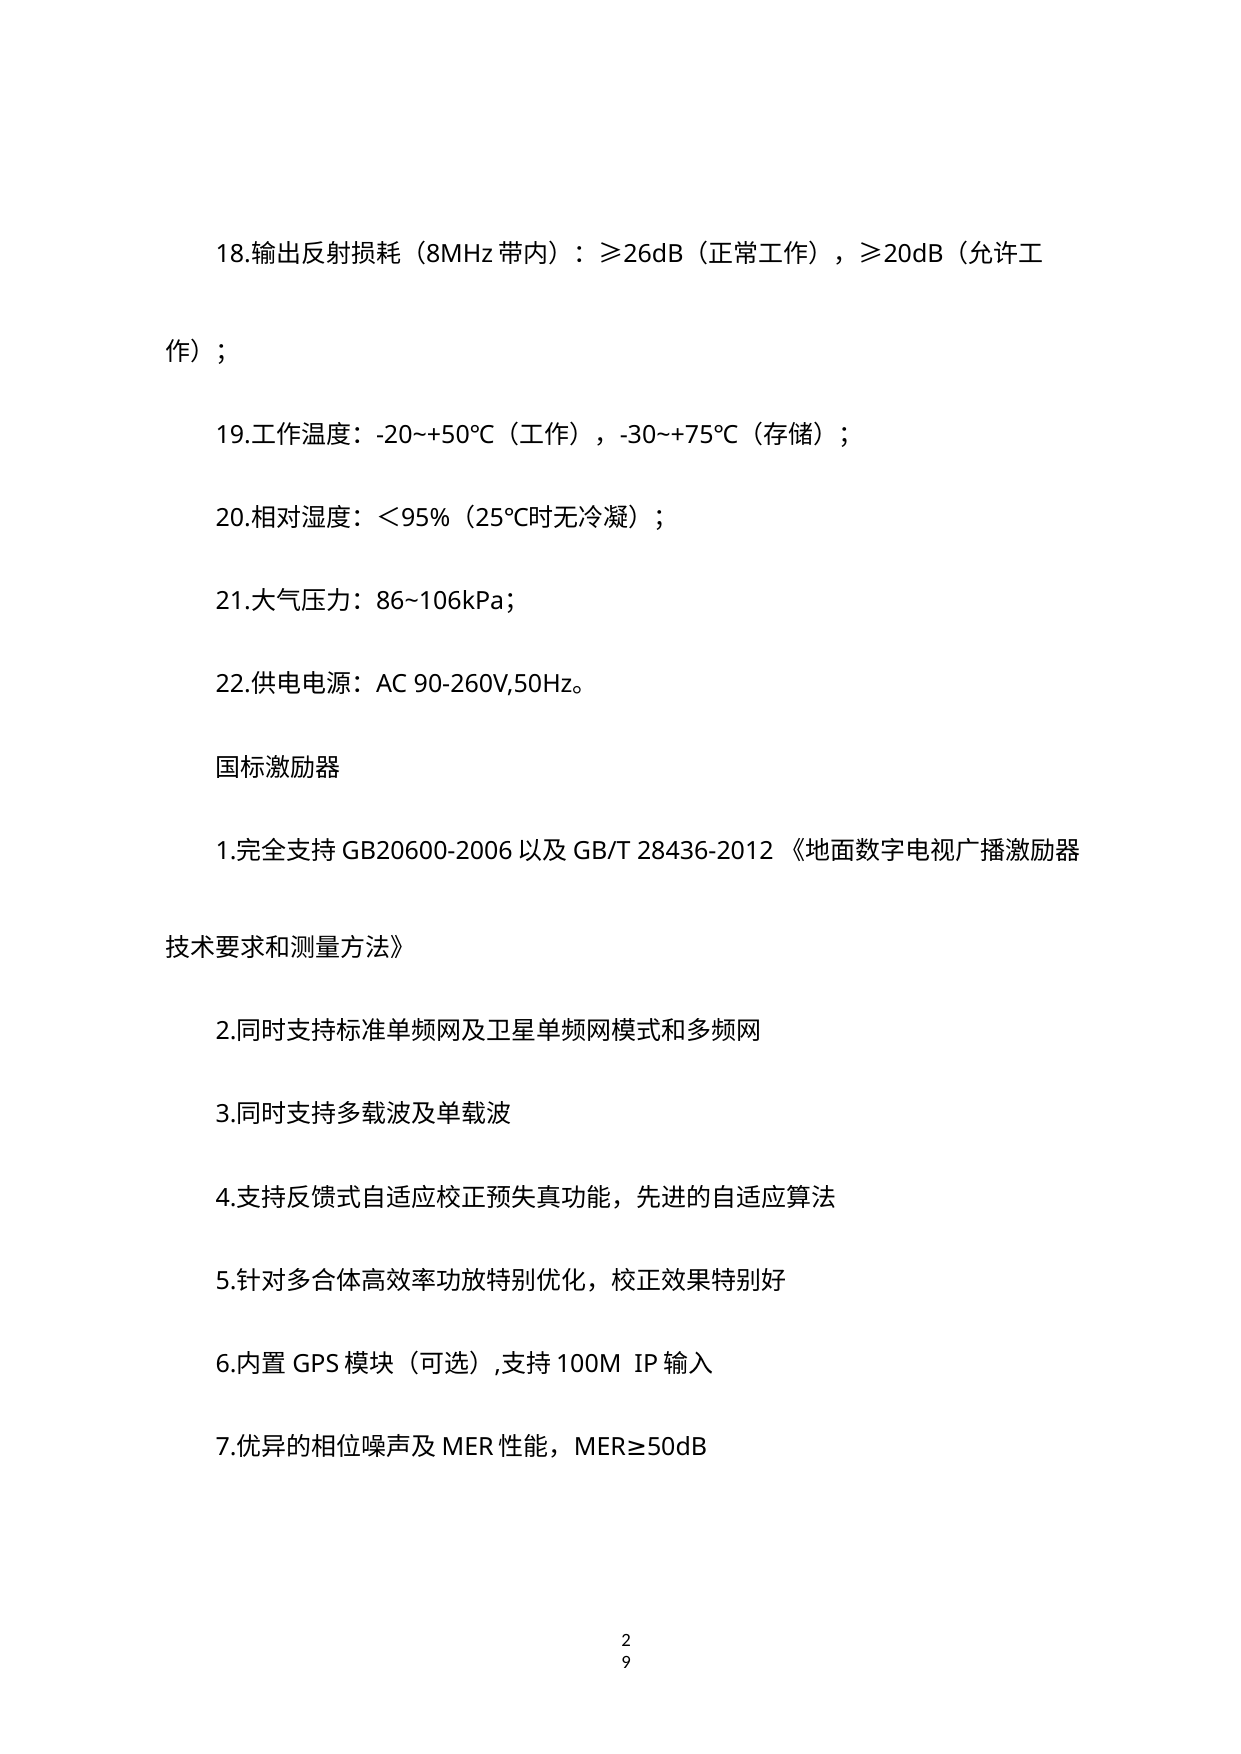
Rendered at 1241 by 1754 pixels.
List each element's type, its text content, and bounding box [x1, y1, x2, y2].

text 4.支持反馈式自适应校正预失真功能，先进的自适应算法 [165, 1163, 1087, 1228]
text 国标激励器 [165, 733, 1087, 798]
text 2.同时支持标准单频网及卫星单频网模式和多频网 [165, 996, 1087, 1061]
text 21.大气压力：86~106kPa； [165, 566, 1087, 631]
text 6.内置 GPS模块（可选）,支持100M IP输入 [165, 1329, 1087, 1394]
text 7.优异的相位噪声及MER性能，MER≥50dB [165, 1412, 1087, 1477]
text 18.输出反射损耗（8MHz带内）：≥26dB（正常工作），≥20dB（允许工作）； [165, 219, 1087, 382]
text 5.针对多合体高效率功放特别优化，校正效果特别好 [165, 1246, 1087, 1311]
text 3.同时支持多载波及单载波 [165, 1079, 1087, 1144]
text 20.相对湿度：＜95%（25℃时无冷凝）； [165, 483, 1087, 548]
text 19.工作温度：-20~+50℃（工作），-30~+75℃（存储）； [165, 400, 1087, 465]
text 1.完全支持GB20600-2006以及GB/T 28436-2012 《地面数字电视广播激励器技术要求和测量方法》 [165, 816, 1087, 978]
text 22.供电电源：AC 90-260V,50Hz。 [165, 649, 1087, 714]
